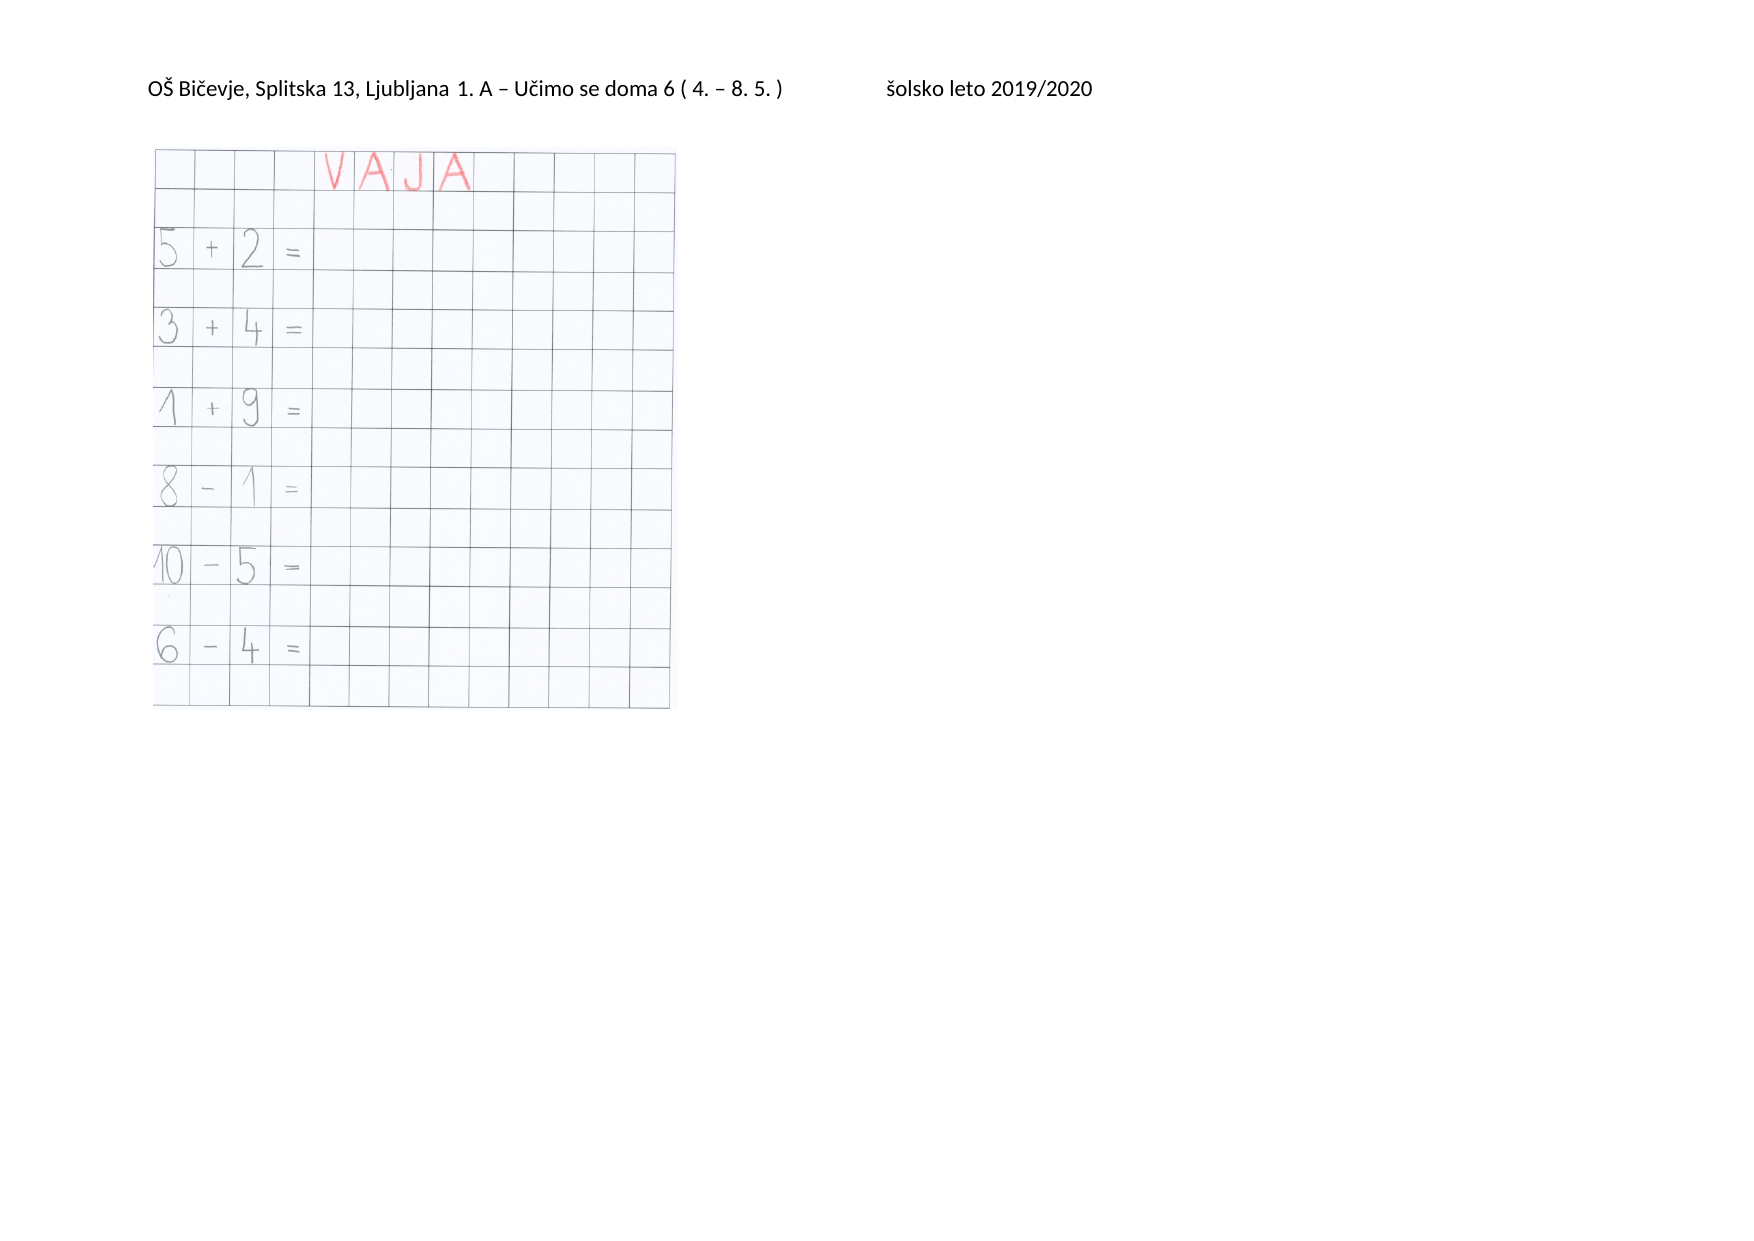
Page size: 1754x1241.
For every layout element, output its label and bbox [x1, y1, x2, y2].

picture [153, 147, 678, 710]
